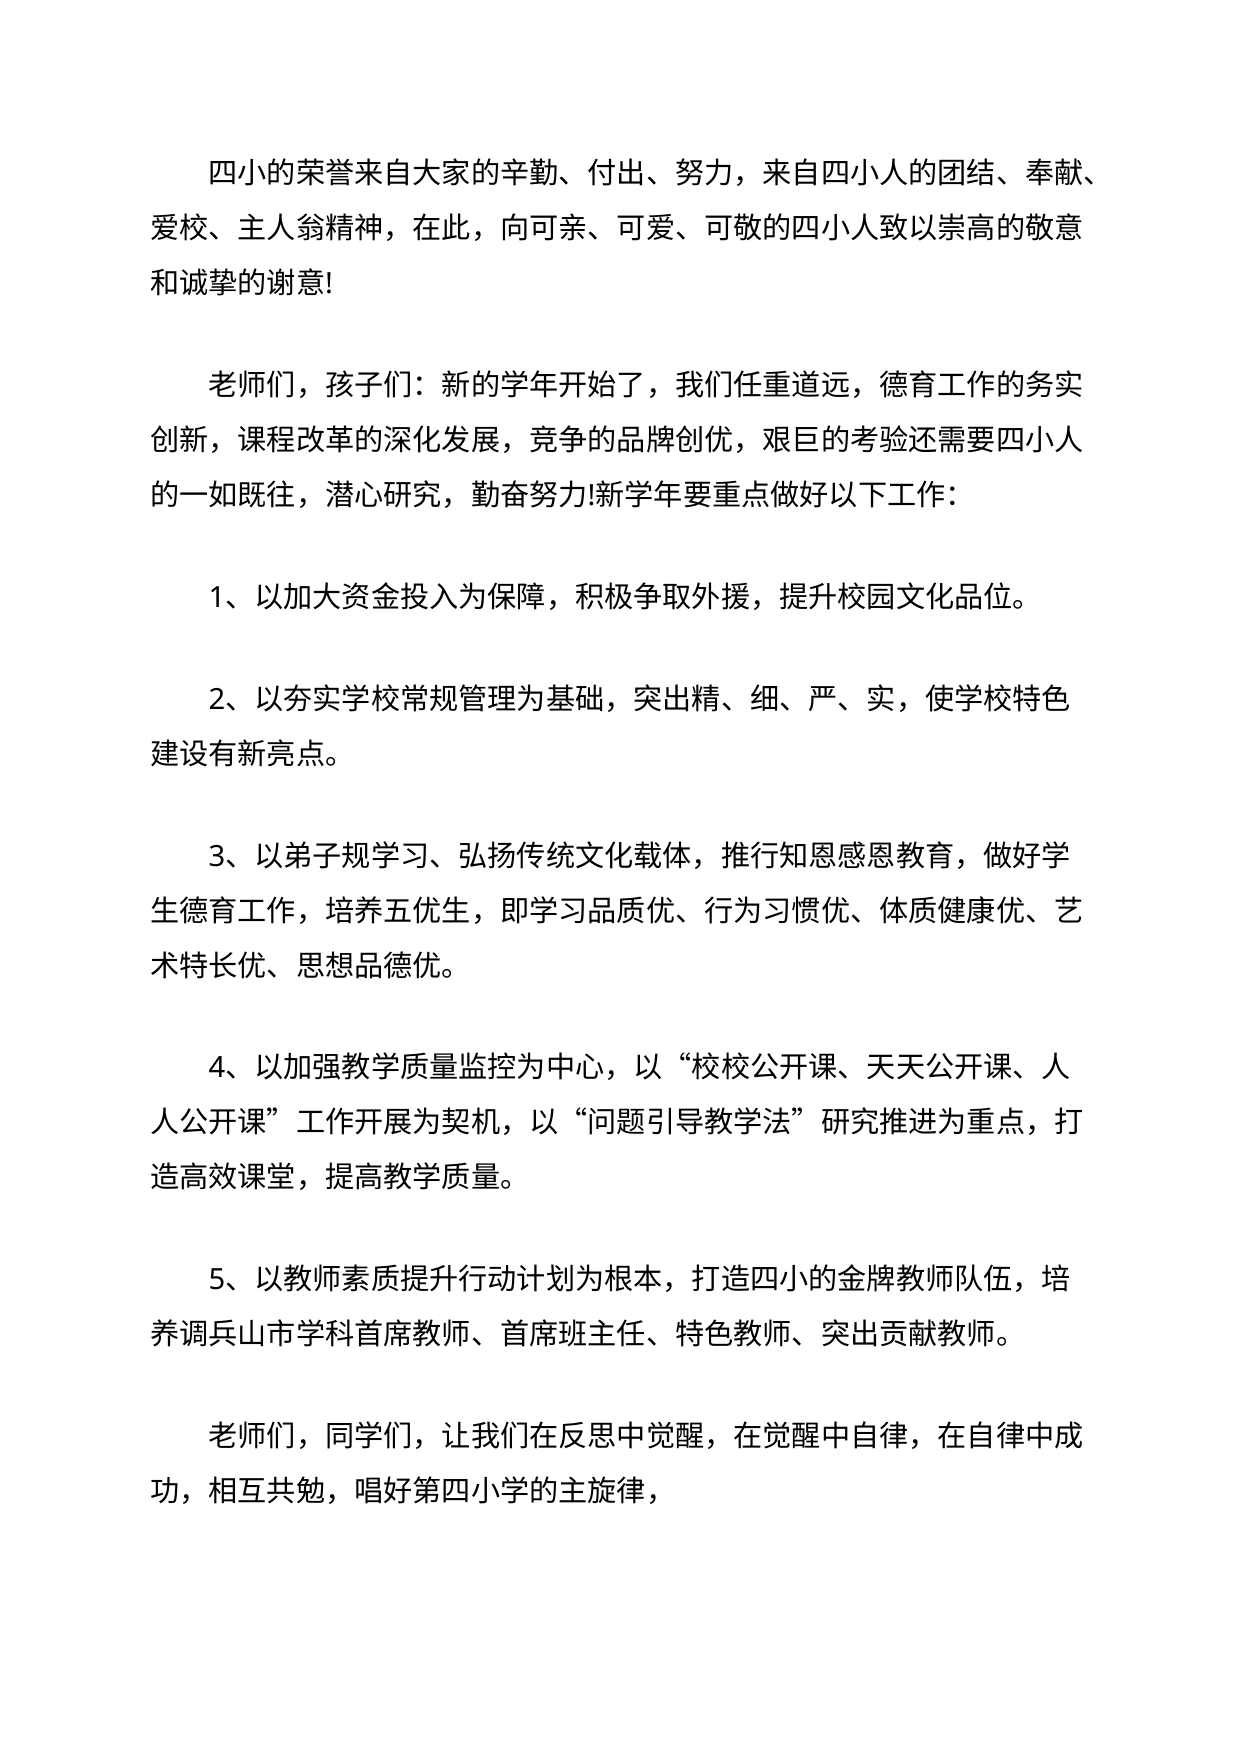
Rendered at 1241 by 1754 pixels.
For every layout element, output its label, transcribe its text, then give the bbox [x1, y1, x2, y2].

text 老师们，同学们，让我们在反思中觉醒，在觉醒中自律，在自律中成功，相互共勉，唱好第四小学的主旋律， [150, 1412, 1090, 1509]
text 2、以夯实学校常规管理为基础，突出精、细、严、实，使学校特色建设有新亮点。 [150, 676, 1090, 773]
text 老师们，孩子们：新的学年开始了，我们任重道远，德育工作的务实创新，课程改革的深化发展，竞争的品牌创优，艰巨的考验还需要四小人的一如既往，潜心研究，勤奋努力!新学年要重点做好以下工作： [150, 362, 1090, 514]
text 3、以弟子规学习、弘扬传统文化载体，推行知恩感恩教育，做好学生德育工作，培养五优生，即学习品质优、行为习惯优、体质健康优、艺术特长优、思想品德优。 [150, 832, 1090, 984]
text 4、以加强教学质量监控为中心，以“校校公开课、天天公开课、人人公开课”工作开展为契机，以“问题引导教学法”研究推进为重点，打造高效课堂，提高教学质量。 [150, 1044, 1090, 1196]
text 5、以教师素质提升行动计划为根本，打造四小的金牌教师队伍，培养调兵山市学科首席教师、首席班主任、特色教师、突出贡献教师。 [150, 1256, 1090, 1353]
text 1、以加大资金投入为保障，积极争取外援，提升校园文化品位。 [150, 573, 1090, 616]
text 四小的荣誉来自大家的辛勤、付出、努力，来自四小人的团结、奉献、爱校、主人翁精神，在此，向可亲、可爱、可敬的四小人致以崇高的敬意和诚挚的谢意! [150, 150, 1090, 302]
